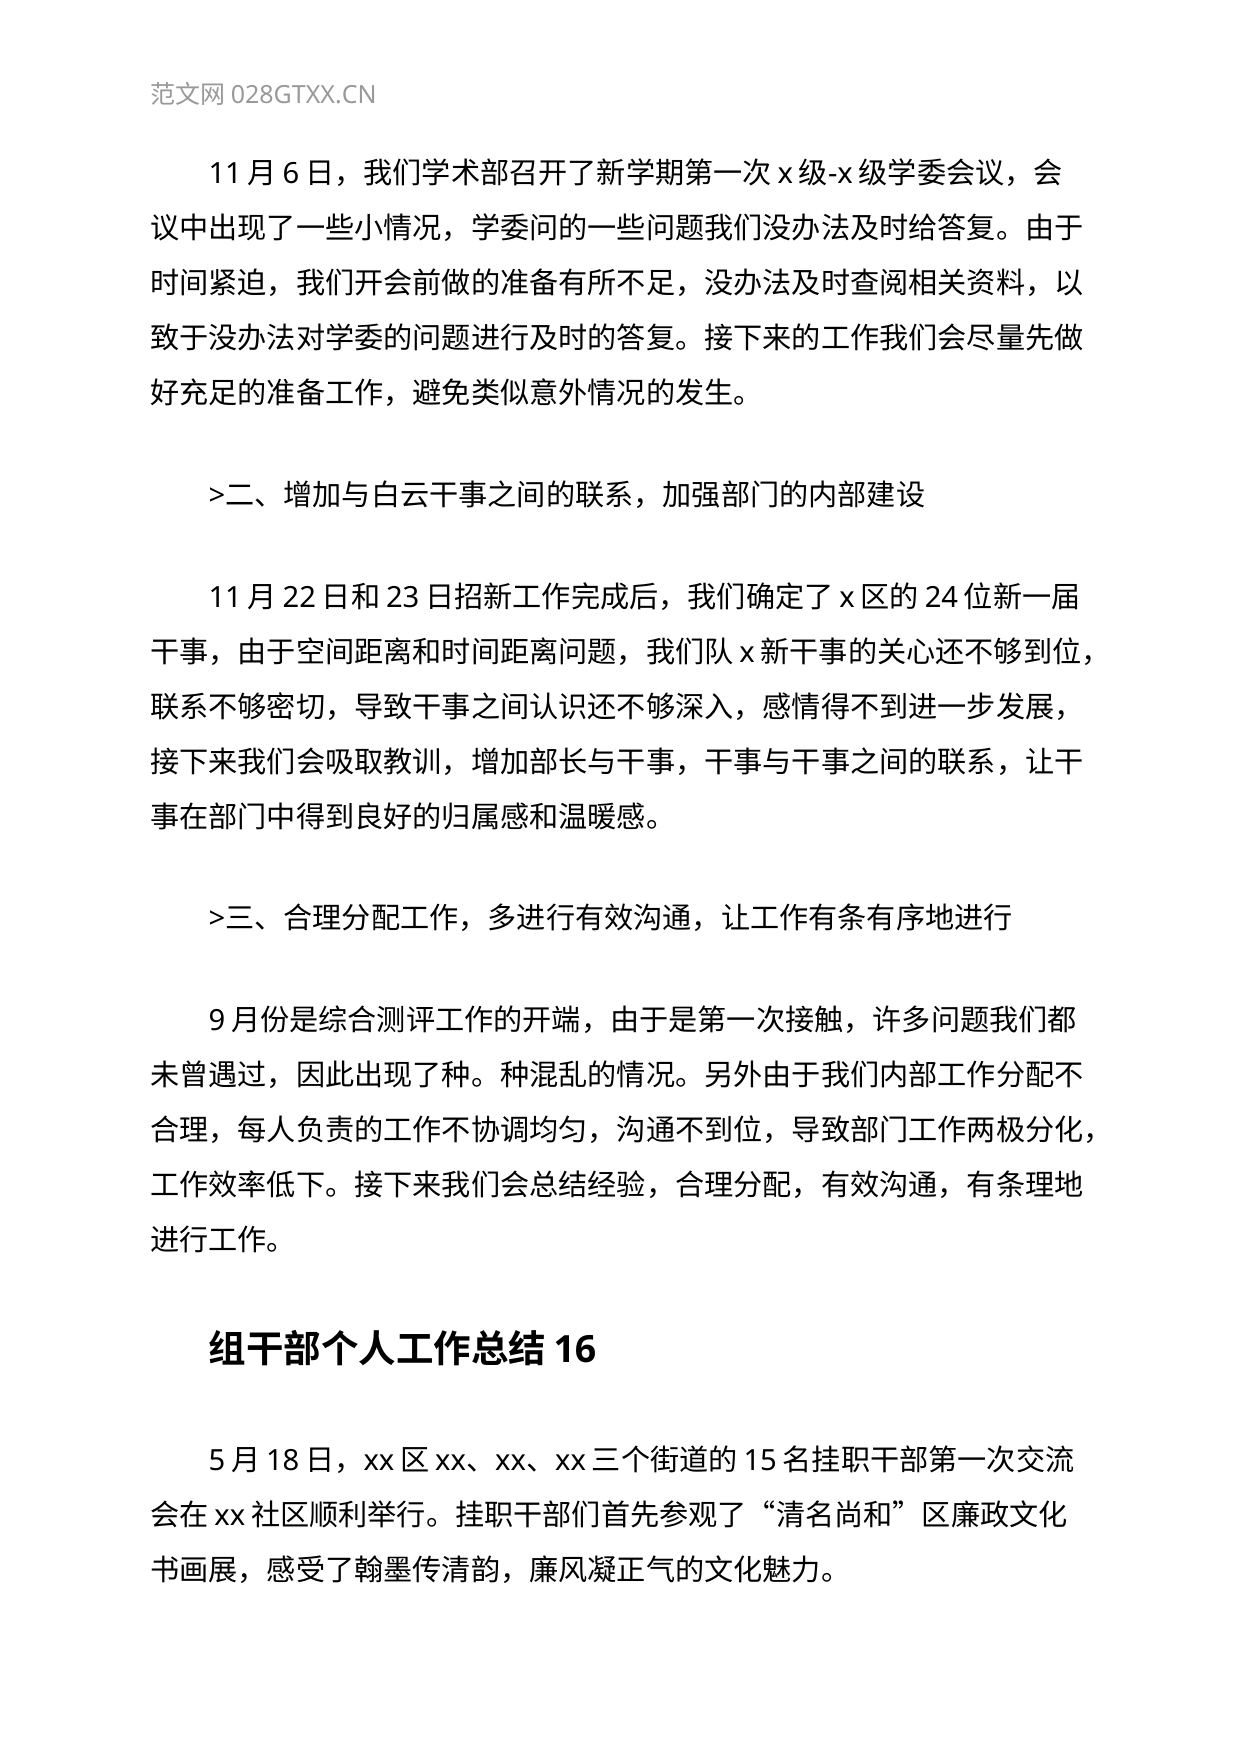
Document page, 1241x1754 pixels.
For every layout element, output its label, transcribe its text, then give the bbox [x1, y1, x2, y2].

text >二、增加与白云干事之间的联系，加强部门的内部建设 [150, 471, 1090, 514]
text 9月份是综合测评工作的开端，由于是第一次接触，许多问题我们都未曾遇过，因此出现了种。种混乱的情况。另外由于我们内部工作分配不合理，每人负责的工作不协调均匀，沟通不到位，导致部门工作两极分化，工作效率低下。接下来我们会总结经验，合理分配，有效沟通，有条理地进行工作。 [150, 997, 1090, 1259]
text 5月18日，xx区xx、xx、xx三个街道的15名挂职干部第一次交流会在xx社区顺利举行。挂职干部们首先参观了“清名尚和”区廉政文化书画展，感受了翰墨传清韵，廉风凝正气的文化魅力。 [150, 1436, 1090, 1588]
text >三、合理分配工作，多进行有效沟通，让工作有条有序地进行 [150, 895, 1090, 937]
text 11月6日，我们学术部召开了新学期第一次x级-x级学委会议，会议中出现了一些小情况，学委问的一些问题我们没办法及时给答复。由于时间紧迫，我们开会前做的准备有所不足，没办法及时查阅相关资料，以致于没办法对学委的问题进行及时的答复。接下来的工作我们会尽量先做好充足的准备工作，避免类似意外情况的发生。 [150, 150, 1090, 412]
text 11月22日和23日招新工作完成后，我们确定了x区的24位新一届干事，由于空间距离和时间距离问题，我们队x新干事的关心还不够到位，联系不够密切，导致干事之间认识还不够深入，感情得不到进一步发展，接下来我们会吸取教训，增加部长与干事，干事与干事之间的联系，让干事在部门中得到良好的归属感和温暖感。 [150, 573, 1090, 836]
text 组干部个人工作总结16 [150, 1318, 1090, 1373]
